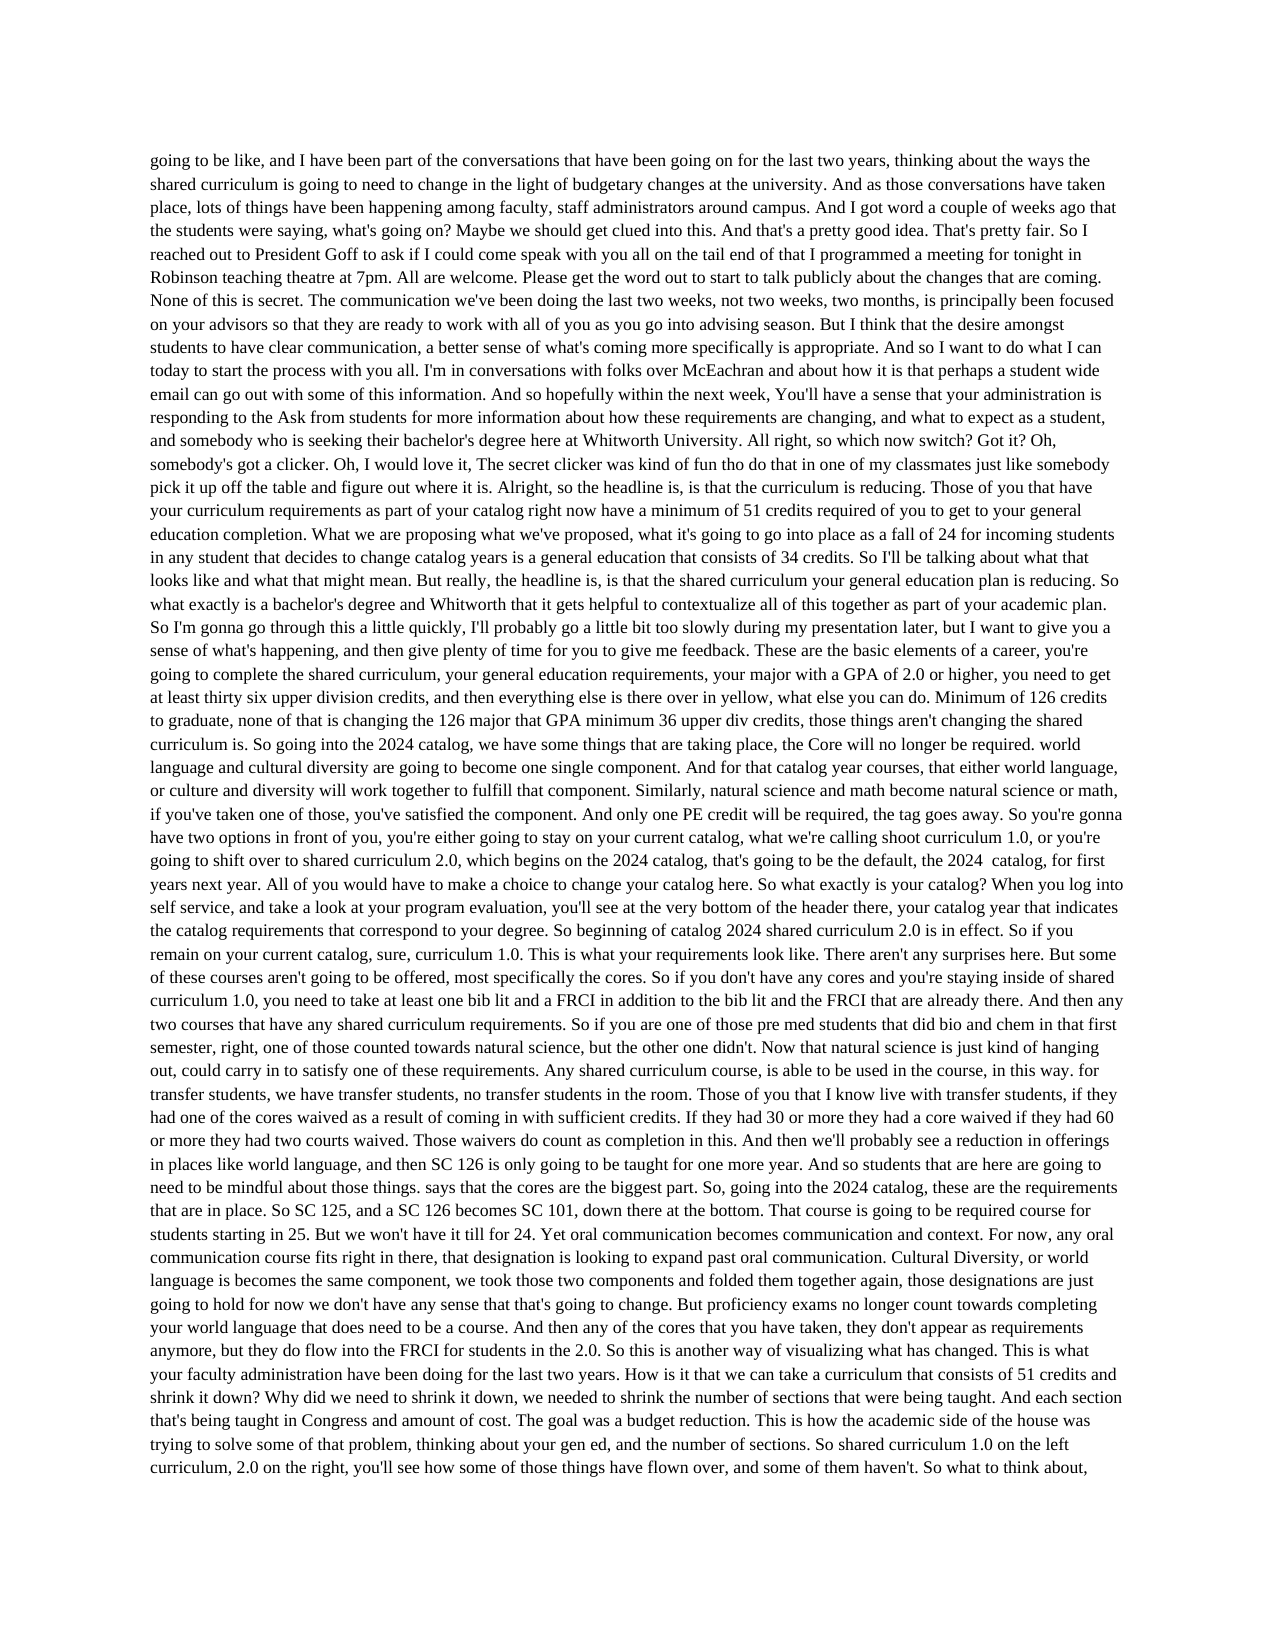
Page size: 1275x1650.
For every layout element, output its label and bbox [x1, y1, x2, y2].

text [150, 150, 1125, 1477]
